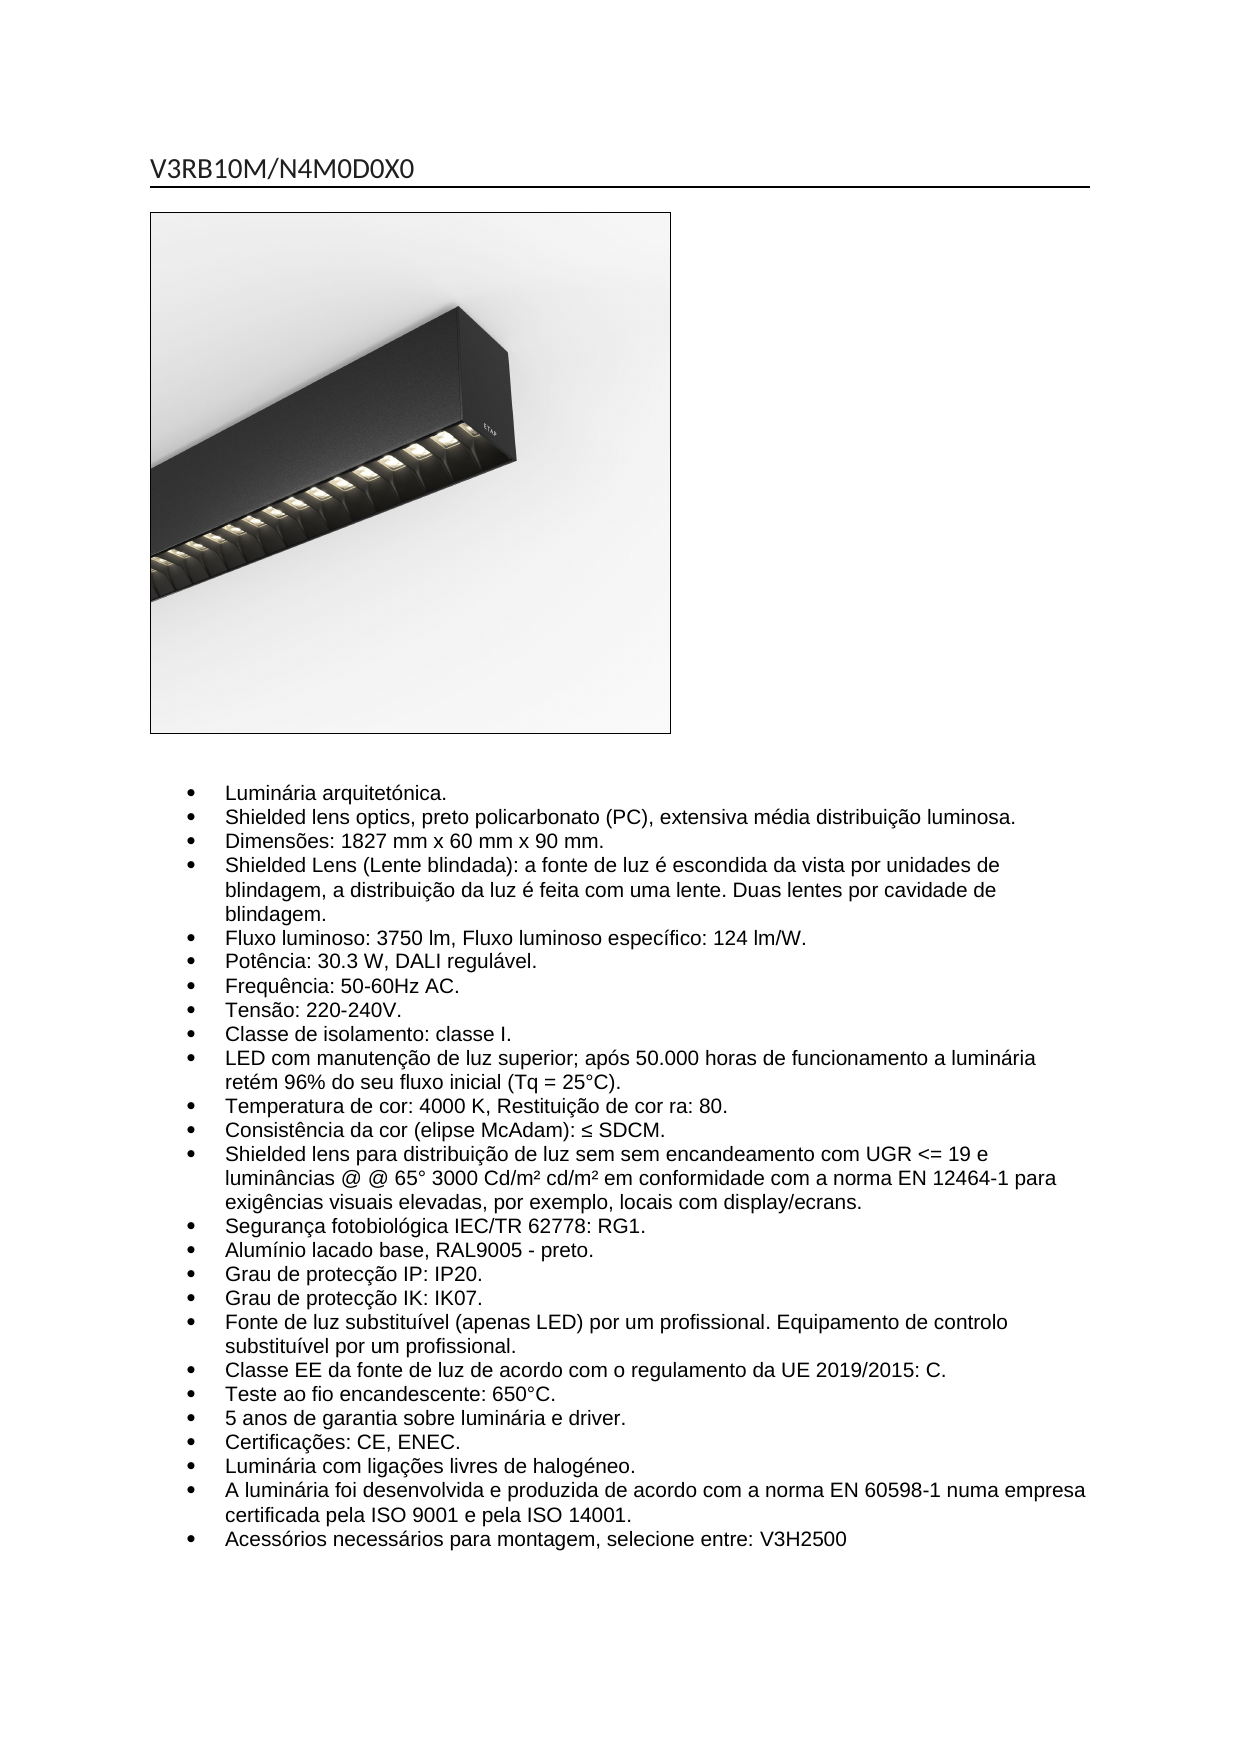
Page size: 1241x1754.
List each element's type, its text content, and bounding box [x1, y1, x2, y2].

list Shielded lens optics, preto policarbonato (PC), extensiva média distribuição luminosa. [187, 805, 1090, 829]
list Fonte de luz substituível (apenas LED) por um profissional. Equipamento de controlo substituível por um profissional. [187, 1310, 1090, 1358]
text V3RB10M/N4M0D0X0 [150, 150, 1090, 186]
list Tensão: 220-240V. [187, 997, 1090, 1022]
list Shielded Lens (Lente blindada): a fonte de luz é escondida da vista por unidades de blindagem, a distribuição da luz é feita com uma lente. Duas lentes por cavidade de blindagem. [187, 853, 1090, 925]
list Potência: 30.3 W, DALI regulável. [187, 949, 1090, 973]
list Certificações: CE, ENEC. [187, 1430, 1090, 1454]
picture [151, 213, 670, 733]
list Temperatura de cor: 4000 K, Restituição de cor ra: 80. [187, 1094, 1090, 1118]
list Classe de isolamento: classe I. [187, 1022, 1090, 1046]
list Shielded lens para distribuição de luz sem sem encandeamento com UGR <= 19 e luminâncias @ @ 65° 3000 Cd/m² cd/m² em conformidade com a norma EN 12464-1 para exigências visuais elevadas, por exemplo, locais com display/ecrans. [187, 1142, 1090, 1214]
list Teste ao fio encandescente: 650°C. [187, 1382, 1090, 1406]
list Luminária arquitetónica. [187, 781, 1090, 805]
list Acessórios necessários para montagem, selecione entre: V3H2500 [187, 1526, 1090, 1550]
list Dimensões: 1827 mm x 60 mm x 90 mm. [187, 829, 1090, 853]
list Frequência: 50-60Hz AC. [187, 973, 1090, 997]
list Grau de protecção IK: IK07. [187, 1286, 1090, 1310]
list Luminária com ligações livres de halogéneo. [187, 1454, 1090, 1478]
list Classe EE da fonte de luz de acordo com o regulamento da UE 2019/2015: C. [187, 1358, 1090, 1382]
list Alumínio lacado base, RAL9005 - preto. [187, 1238, 1090, 1262]
list Fluxo luminoso: 3750 lm, Fluxo luminoso específico: 124 lm/W. [187, 925, 1090, 949]
list A luminária foi desenvolvida e produzida de acordo com a norma EN 60598-1 numa empresa certificada pela ISO 9001 e pela ISO 14001. [187, 1478, 1090, 1526]
list 5 anos de garantia sobre luminária e driver. [187, 1406, 1090, 1430]
list Grau de protecção IP: IP20. [187, 1262, 1090, 1286]
list Segurança fotobiológica IEC/TR 62778: RG1. [187, 1214, 1090, 1238]
list LED com manutenção de luz superior; após 50.000 horas de funcionamento a luminária retém 96% do seu fluxo inicial (Tq = 25°C). [187, 1046, 1090, 1094]
list Consistência da cor (elipse McAdam): ≤ SDCM. [187, 1118, 1090, 1142]
